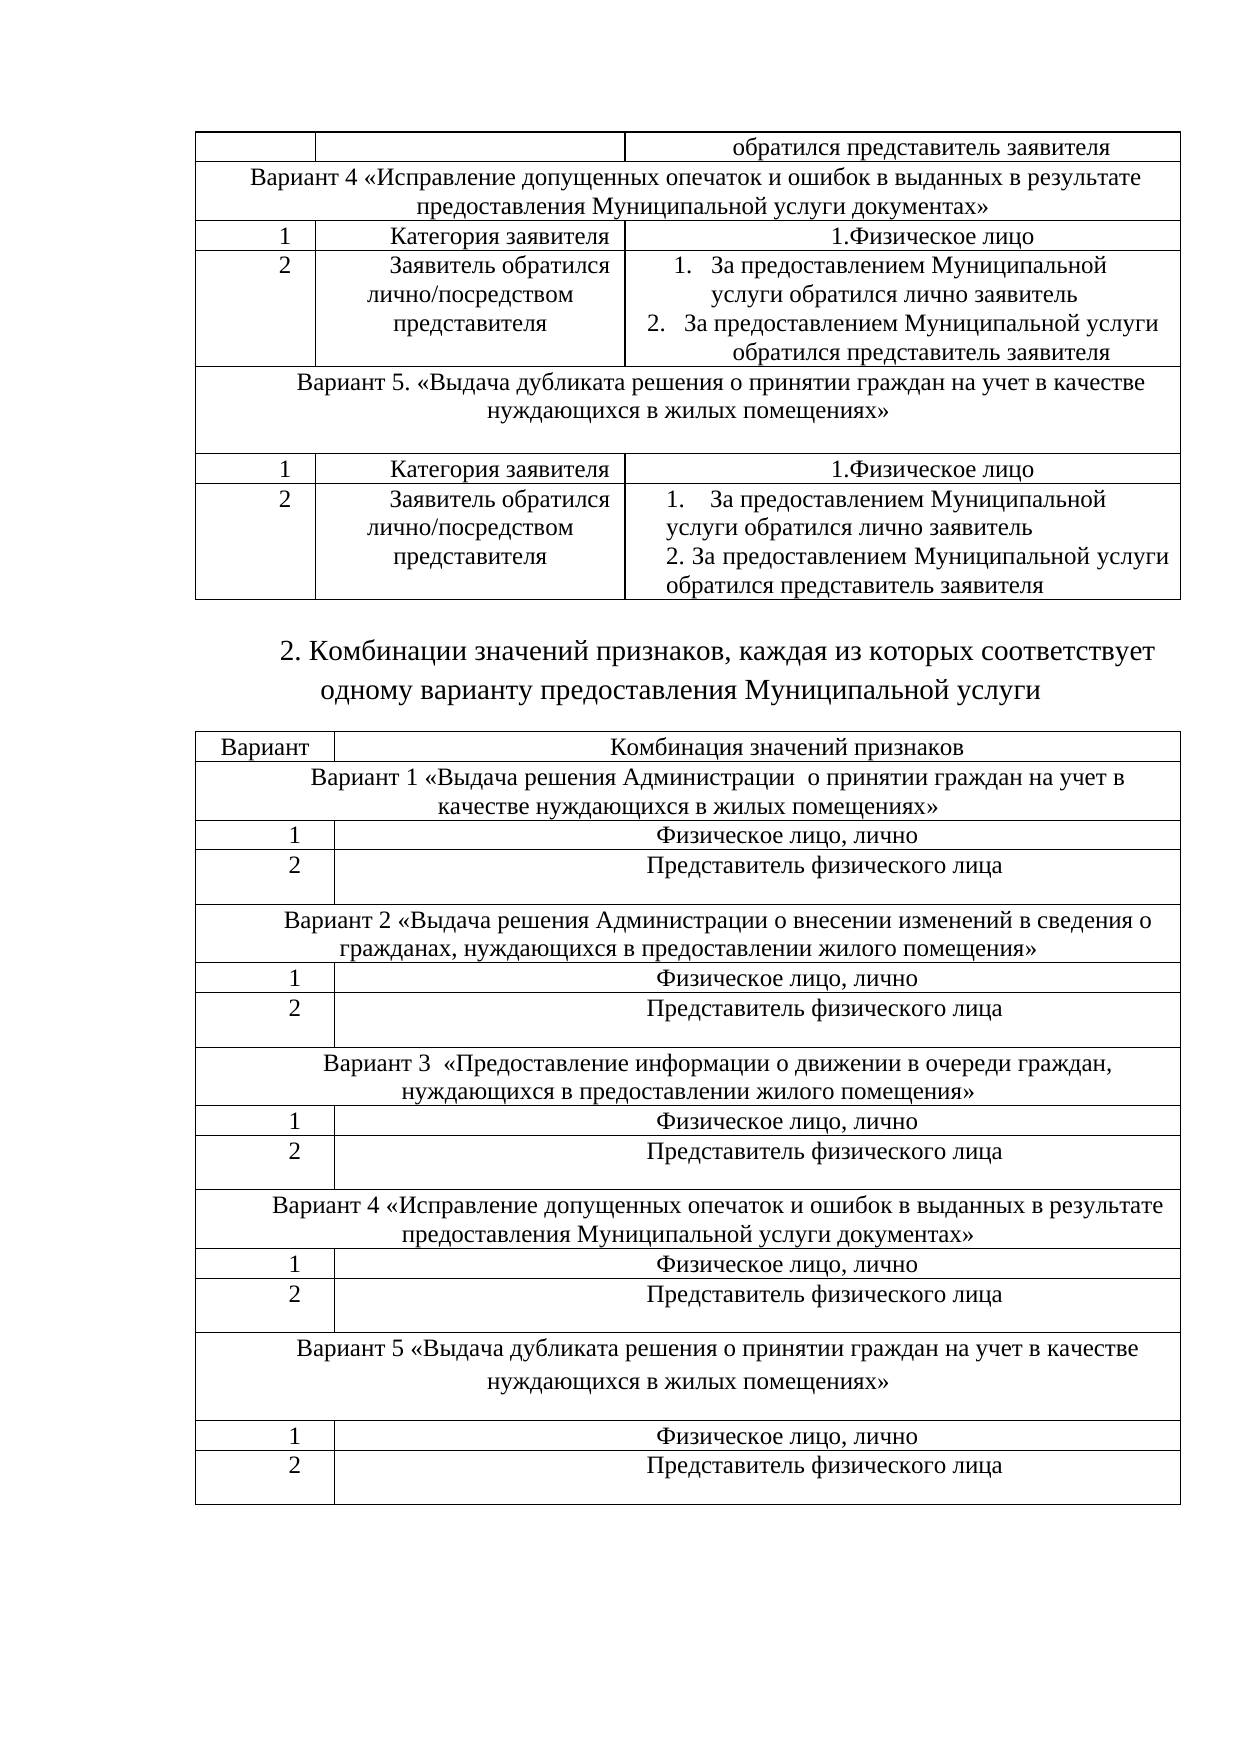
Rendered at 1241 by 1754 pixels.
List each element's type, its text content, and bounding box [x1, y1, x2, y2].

table_cell 2 [196, 850, 334, 904]
table_cell 1 [196, 821, 334, 849]
table_cell Вариант 1 «Выдача решения Администрации о принятии граждан на учет в качестве нуждающихся в жилых помещениях» [196, 762, 1180, 819]
table_cell Вариант 4 «Исправление допущенных опечаток и ошибок в выданных в результате предоставления Муниципальной услуги документах» [196, 162, 1180, 220]
table_cell 1 [196, 1421, 334, 1449]
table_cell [626, 133, 1180, 161]
table_header Комбинация значений признаков [335, 732, 1180, 761]
list 2. Комбинации значений признаков, каждая из которых соответствует одному варианту предоставления Муниципальной услуги [192, 633, 1169, 705]
table_cell Представитель физического лица [335, 850, 1180, 904]
table_cell Физическое лицо, лично [335, 821, 1180, 849]
table_cell 2 [196, 1451, 334, 1504]
table_cell Вариант 2 «Выдача решения Администрации о внесении изменений в сведения о гражданах, нуждающихся в предоставлении жилого помещения» [196, 905, 1180, 962]
table_cell Вариант 5 «Выдача дубликата решения о принятии граждан на учет в качестве нуждающихся в жилых помещениях» [196, 1333, 1180, 1420]
table_cell 2 [196, 1136, 334, 1189]
table_cell Представитель физического лица [335, 993, 1180, 1047]
table_cell 2 [196, 484, 315, 599]
table_cell Физическое лицо, лично [335, 1106, 1180, 1135]
table_cell 2 [196, 133, 315, 161]
table_cell 1.Физическое лицо [626, 221, 1180, 249]
table_cell За предоставлением Муниципальной услуги обратился лично заявитель 2. За предоставлением Муниципальной услуги обратился представитель заявителя [626, 484, 1180, 599]
table_cell 2 [196, 993, 334, 1047]
table_cell Вариант 5. «Выдача дубликата решения о принятии граждан на учет в качестве нуждающихся в жилых помещениях» [196, 367, 1180, 453]
table_cell Вариант 4 «Исправление допущенных опечаток и ошибок в выданных в результате предоставления Муниципальной услуги документах» [196, 1190, 1180, 1248]
table_cell 1.Физическое лицо [626, 454, 1180, 483]
table_cell 2 [196, 1279, 334, 1332]
table_cell 1 [196, 1249, 334, 1278]
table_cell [316, 133, 624, 161]
table_cell Категория заявителя [316, 454, 624, 483]
table_cell Заявитель обратился лично/посредством представителя [316, 484, 624, 599]
table_cell Физическое лицо, лично [335, 1249, 1180, 1278]
table_cell Представитель физического лица [335, 1136, 1180, 1189]
table_header Вариант [196, 732, 334, 761]
table_cell Физическое лицо, лично [335, 963, 1180, 992]
table_cell 1 [196, 454, 315, 483]
table_cell Физическое лицо, лично [335, 1421, 1180, 1449]
table_cell 1 [196, 963, 334, 992]
table_cell 1 [196, 221, 315, 249]
table_cell Категория заявителя [316, 221, 624, 249]
table_cell Заявитель обратился лично/посредством представителя [316, 251, 624, 366]
table_cell За предоставлением Муниципальной услуги обратился лично заявитель За предоставлением Муниципальной услуги обратился представитель заявителя [626, 251, 1180, 366]
table_cell Вариант 3 «Предоставление информации о движении в очереди граждан, нуждающихся в предоставлении жилого помещения» [196, 1048, 1180, 1105]
table_cell 2 [196, 251, 315, 366]
table_cell Представитель физического лица [335, 1451, 1180, 1504]
table_cell Представитель физического лица [335, 1279, 1180, 1332]
table_cell 1 [196, 1106, 334, 1135]
